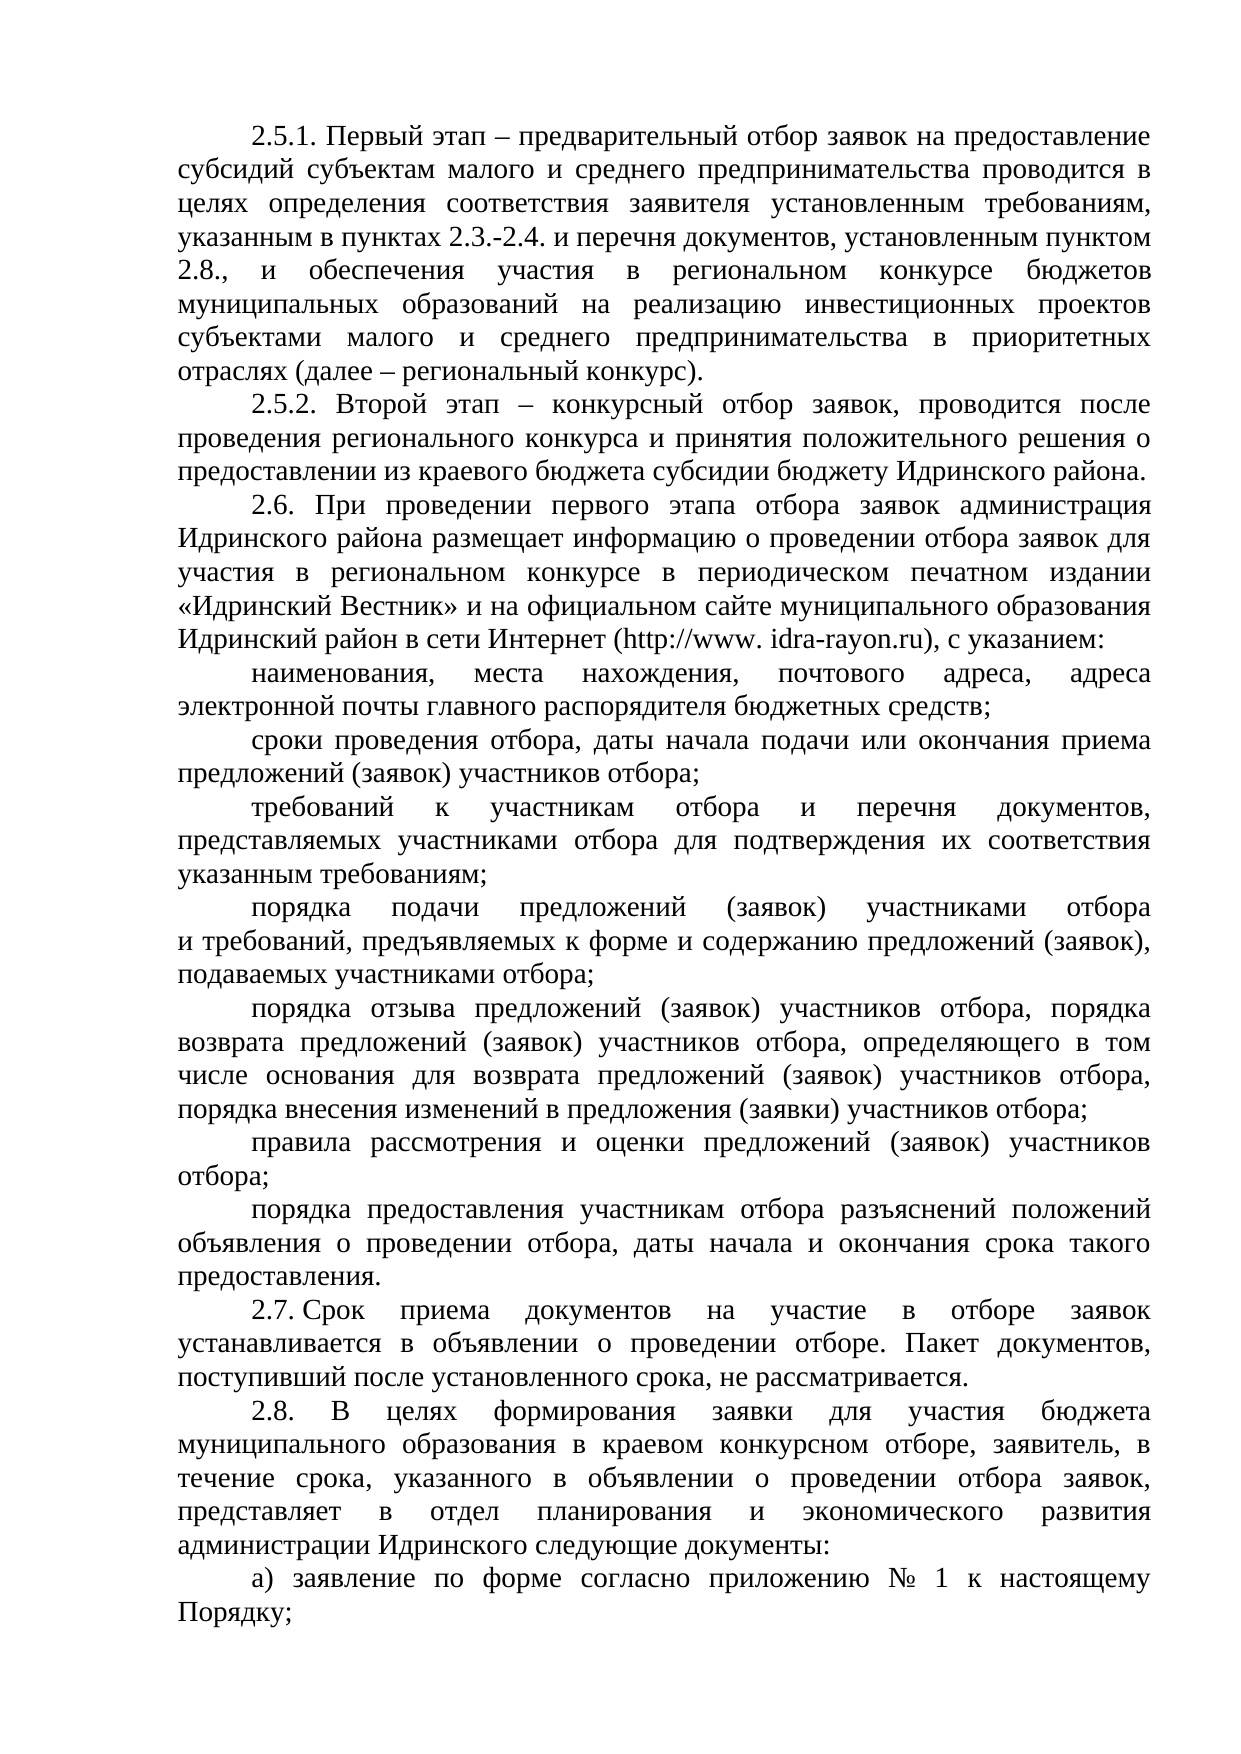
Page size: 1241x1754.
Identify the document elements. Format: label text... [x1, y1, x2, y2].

text 2.7. Срок приема документов на участие в отборе заявок устанавливается в объявлении о проведении отборе. Пакет документов, поступивший после установленного срока, не рассматривается. [177, 1292, 1152, 1393]
text правила рассмотрения и оценки предложений (заявок) участников отбора; [177, 1124, 1152, 1191]
text порядка отзыва предложений (заявок) участников отбора, порядка возврата предложений (заявок) участников отбора, определяющего в том числе основания для возврата предложений (заявок) участников отбора, порядка внесения изменений в предложения (заявки) участников отбора; [177, 990, 1152, 1124]
text требований к участникам отбора и перечня документов, представляемых участниками отбора для подтверждения их соответствия указанным требованиям; [177, 789, 1152, 889]
text сроки проведения отбора, даты начала подачи или окончания приема предложений (заявок) участников отбора; [177, 722, 1152, 789]
text 2.6. При проведении первого этапа отбора заявок администрация Идринского района размещает информацию о проведении отбора заявок для участия в региональном конкурсе в периодическом печатном издании «Идринский Вестник» и на официальном сайте муниципального образования Идринский район в сети Интернет (http://www. idra-rayon.ru), с указанием: [177, 487, 1152, 655]
text 2.8. В целях формирования заявки для участия бюджета муниципального образования в краевом конкурсном отборе, заявитель, в течение срока, указанного в объявлении о проведении отбора заявок, представляет в отдел планирования и экономического развития администрации Идринского следующие документы: [177, 1393, 1152, 1560]
text 2.5.1. Первый этап – предварительный отбор заявок на предоставление субсидий субъектам малого и среднего предпринимательства проводится в целях определения соответствия заявителя установленным требованиям, указанным в пунктах 2.3.-2.4. и перечня документов, установленным пунктом 2.8., и обеспечения участия в региональном конкурсе бюджетов муниципальных образований на реализацию инвестиционных проектов субъектами малого и среднего предпринимательства в приоритетных отраслях (далее – региональный конкурс). [177, 118, 1152, 386]
text 2.5.2. Второй этап – конкурсный отбор заявок, проводится после проведения регионального конкурса и принятия положительного решения о предоставлении из краевого бюджета субсидии бюджету Идринского района. [177, 386, 1152, 487]
text а) заявление по форме согласно приложению № 1 к настоящему Порядку; [177, 1560, 1152, 1627]
text порядка предоставления участникам отбора разъяснений положений объявления о проведении отбора, даты начала и окончания срока такого предоставления. [177, 1191, 1152, 1292]
text наименования, места нахождения, почтового адреса, адреса электронной почты главного распорядителя бюджетных средств; [177, 655, 1152, 722]
text порядка подачи предложений (заявок) участниками отбора и требований, предъявляемых к форме и содержанию предложений (заявок), подаваемых участниками отбора; [177, 889, 1152, 990]
